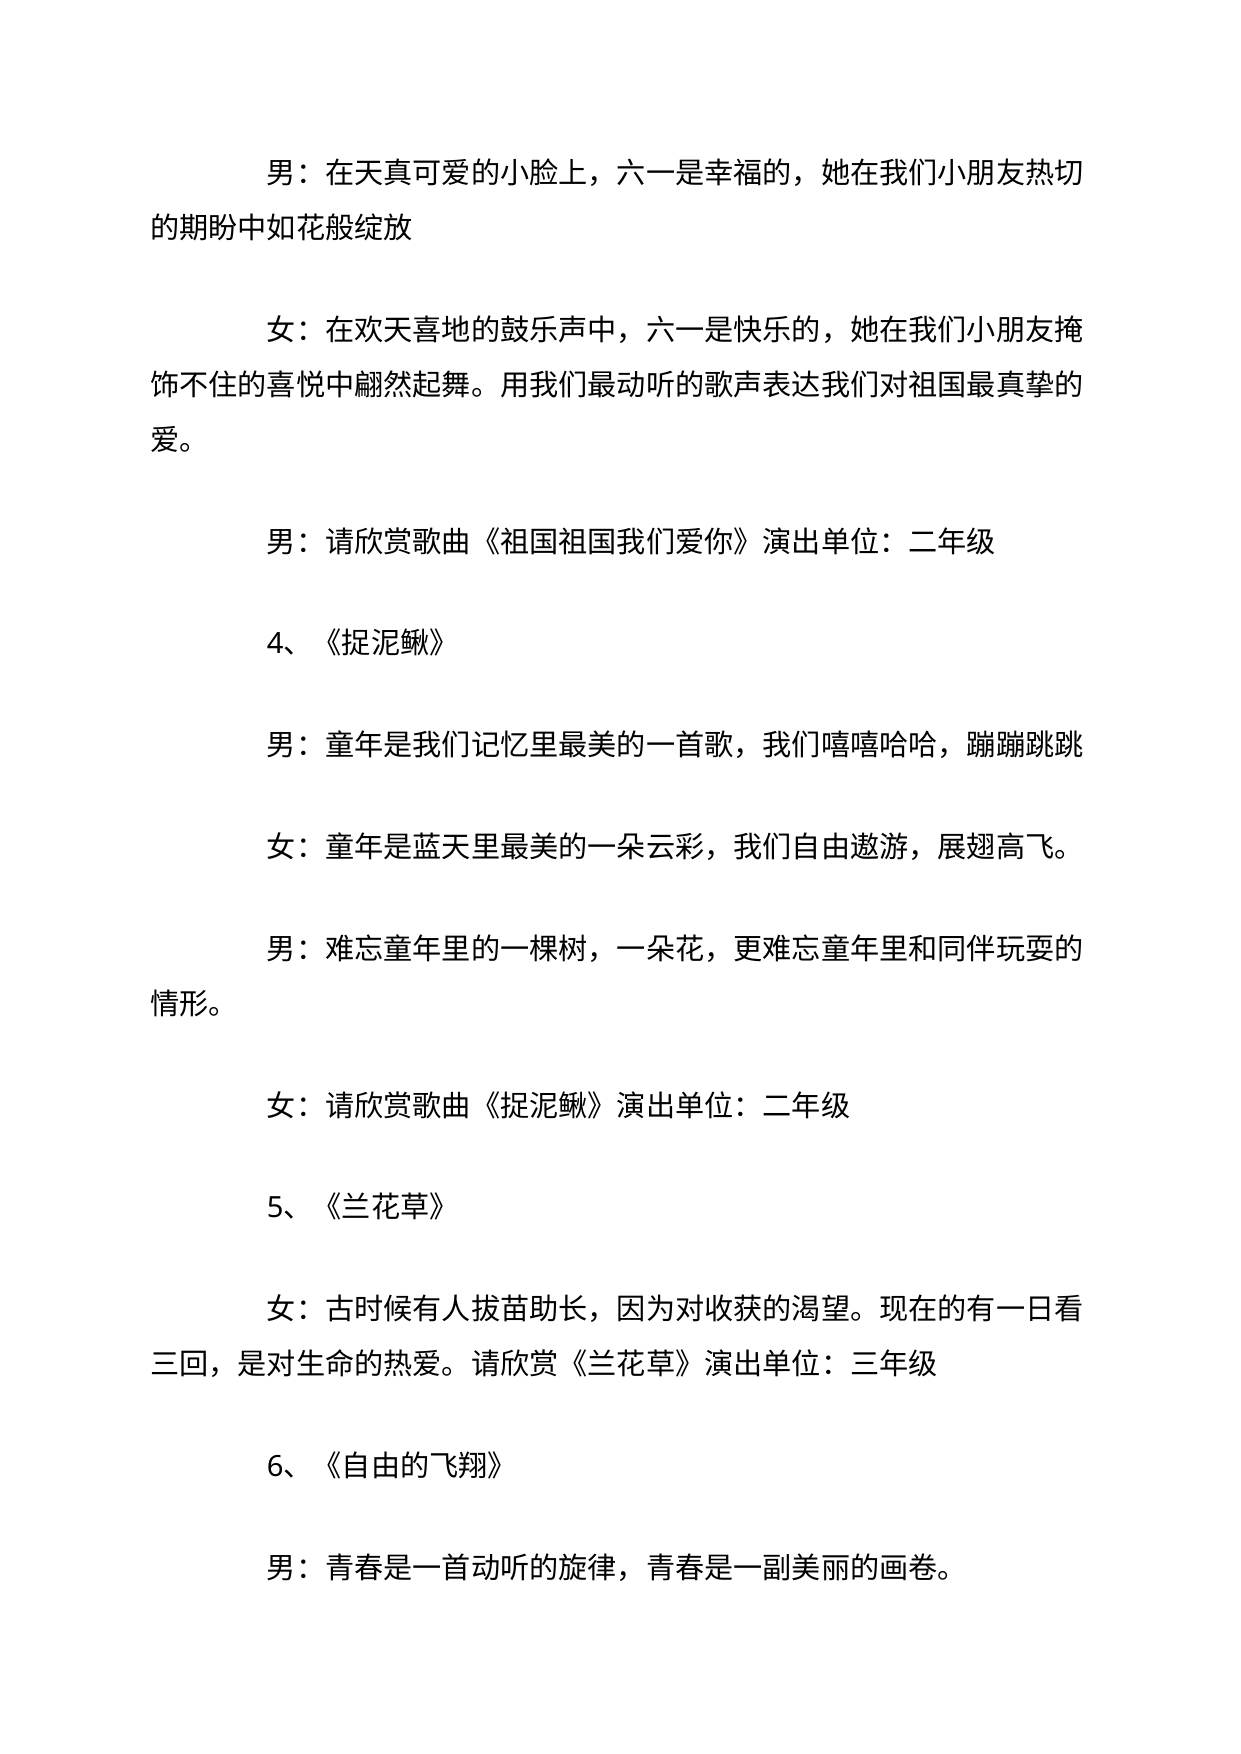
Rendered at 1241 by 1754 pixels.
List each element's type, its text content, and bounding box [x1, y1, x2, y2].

text 4、《捉泥鳅》 [150, 620, 1090, 662]
text 男：童年是我们记忆里最美的一首歌，我们嘻嘻哈哈，蹦蹦跳跳 [150, 722, 1090, 764]
text 男：请欣赏歌曲《祖国祖国我们爱你》演出单位：二年级 [150, 518, 1090, 561]
text 6、《自由的飞翔》 [150, 1443, 1090, 1485]
text 男：青春是一首动听的旋律，青春是一副美丽的画卷。 [150, 1544, 1090, 1587]
text 女：请欣赏歌曲《捉泥鳅》演出单位：二年级 [150, 1082, 1090, 1124]
text 男：在天真可爱的小脸上，六一是幸福的，她在我们小朋友热切的期盼中如花般绽放 [150, 150, 1090, 247]
text 女：古时候有人拔苗助长，因为对收获的渴望。现在的有一日看三回，是对生命的热爱。请欣赏《兰花草》演出单位：三年级 [150, 1286, 1090, 1383]
text 女：在欢天喜地的鼓乐声中，六一是快乐的，她在我们小朋友掩饰不住的喜悦中翩然起舞。用我们最动听的歌声表达我们对祖国最真挚的爱。 [150, 307, 1090, 459]
text 男：难忘童年里的一棵树，一朵花，更难忘童年里和同伴玩耍的情形。 [150, 926, 1090, 1023]
text 女：童年是蓝天里最美的一朵云彩，我们自由遨游，展翅高飞。 [150, 824, 1090, 866]
text 5、《兰花草》 [150, 1184, 1090, 1226]
